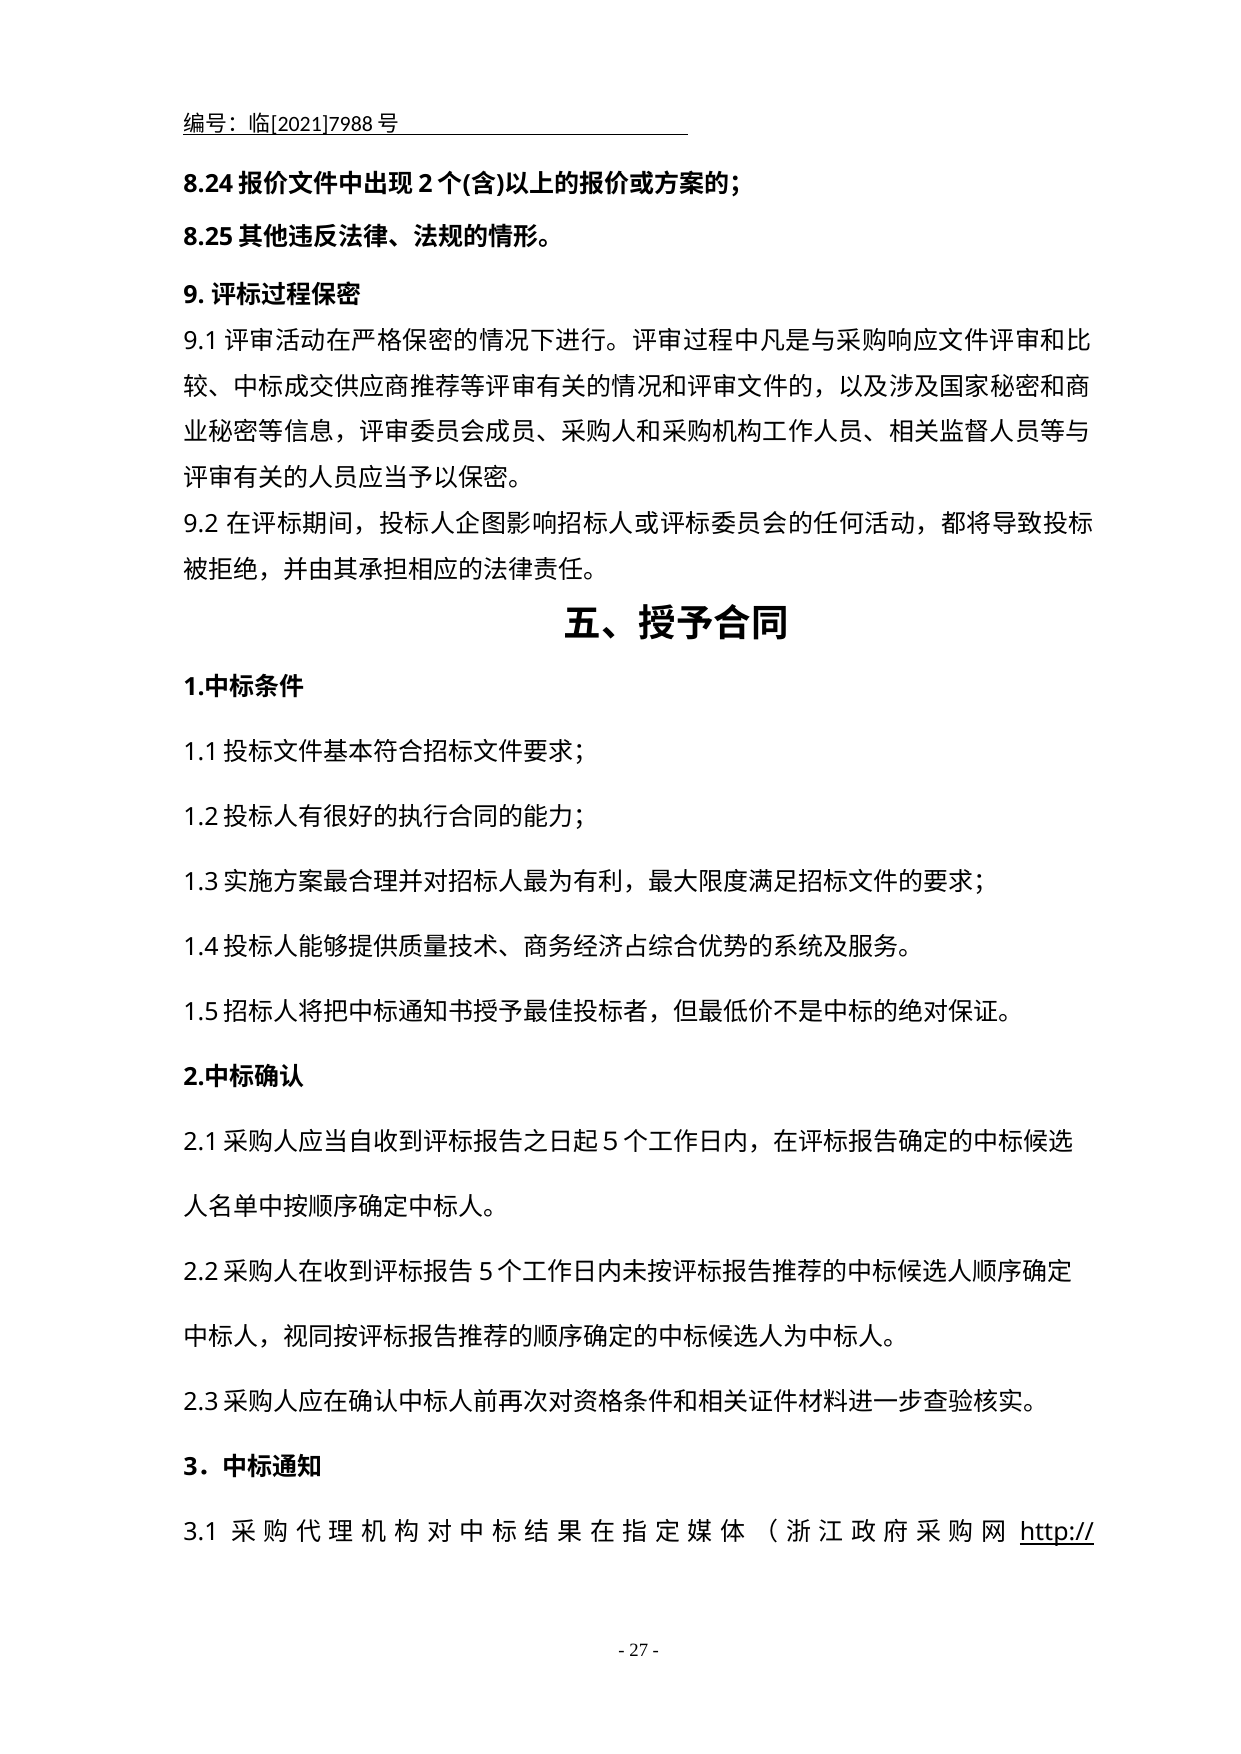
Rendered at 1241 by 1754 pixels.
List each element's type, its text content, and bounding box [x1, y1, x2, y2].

text 2.2采购人在收到评标报告5个工作日内未按评标报告推荐的中标候选人顺序确定中标人，视同按评标报告推荐的顺序确定的中标候选人为中标人。 [183, 1237, 1094, 1367]
text 1.3实施方案最合理并对招标人最为有利，最大限度满足招标文件的要求； [183, 847, 1094, 912]
text 9. 评标过程保密 [183, 267, 1094, 312]
text 1.1投标文件基本符合招标文件要求； [183, 717, 1094, 782]
text 3．中标通知 [183, 1432, 1094, 1497]
text 9.1评审活动在严格保密的情况下进行。评审过程中凡是与采购响应文件评审和比较、中标成交供应商推荐等评审有关的情况和评审文件的，以及涉及国家秘密和商业秘密等信息，评审委员会成员、采购人和采购机构工作人员、相关监督人员等与评审有关的人员应当予以保密。 [183, 312, 1094, 496]
text 五、授予合同 [183, 587, 1094, 652]
text 8.25其他违反法律、法规的情形。 [183, 202, 1094, 267]
text 1.4投标人能够提供质量技术、商务经济占综合优势的系统及服务。 [183, 912, 1094, 977]
text 2.3采购人应在确认中标人前再次对资格条件和相关证件材料进一步查验核实。 [183, 1367, 1094, 1432]
text 1.5招标人将把中标通知书授予最佳投标者，但最低价不是中标的绝对保证。 [183, 977, 1094, 1042]
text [183, 1497, 1094, 1562]
text 8.24报价文件中出现2个(含)以上的报价或方案的； [183, 156, 1094, 202]
text 1.中标条件 [183, 652, 1094, 717]
text 9.2 在评标期间，投标人企图影响招标人或评标委员会的任何活动，都将导致投标被拒绝，并由其承担相应的法律责任。 [183, 496, 1094, 587]
text 2.中标确认 [183, 1042, 1094, 1107]
text 2.1采购人应当自收到评标报告之日起５个工作日内，在评标报告确定的中标候选人名单中按顺序确定中标人。 [183, 1107, 1094, 1237]
text 1.2投标人有很好的执行合同的能力； [183, 782, 1094, 847]
